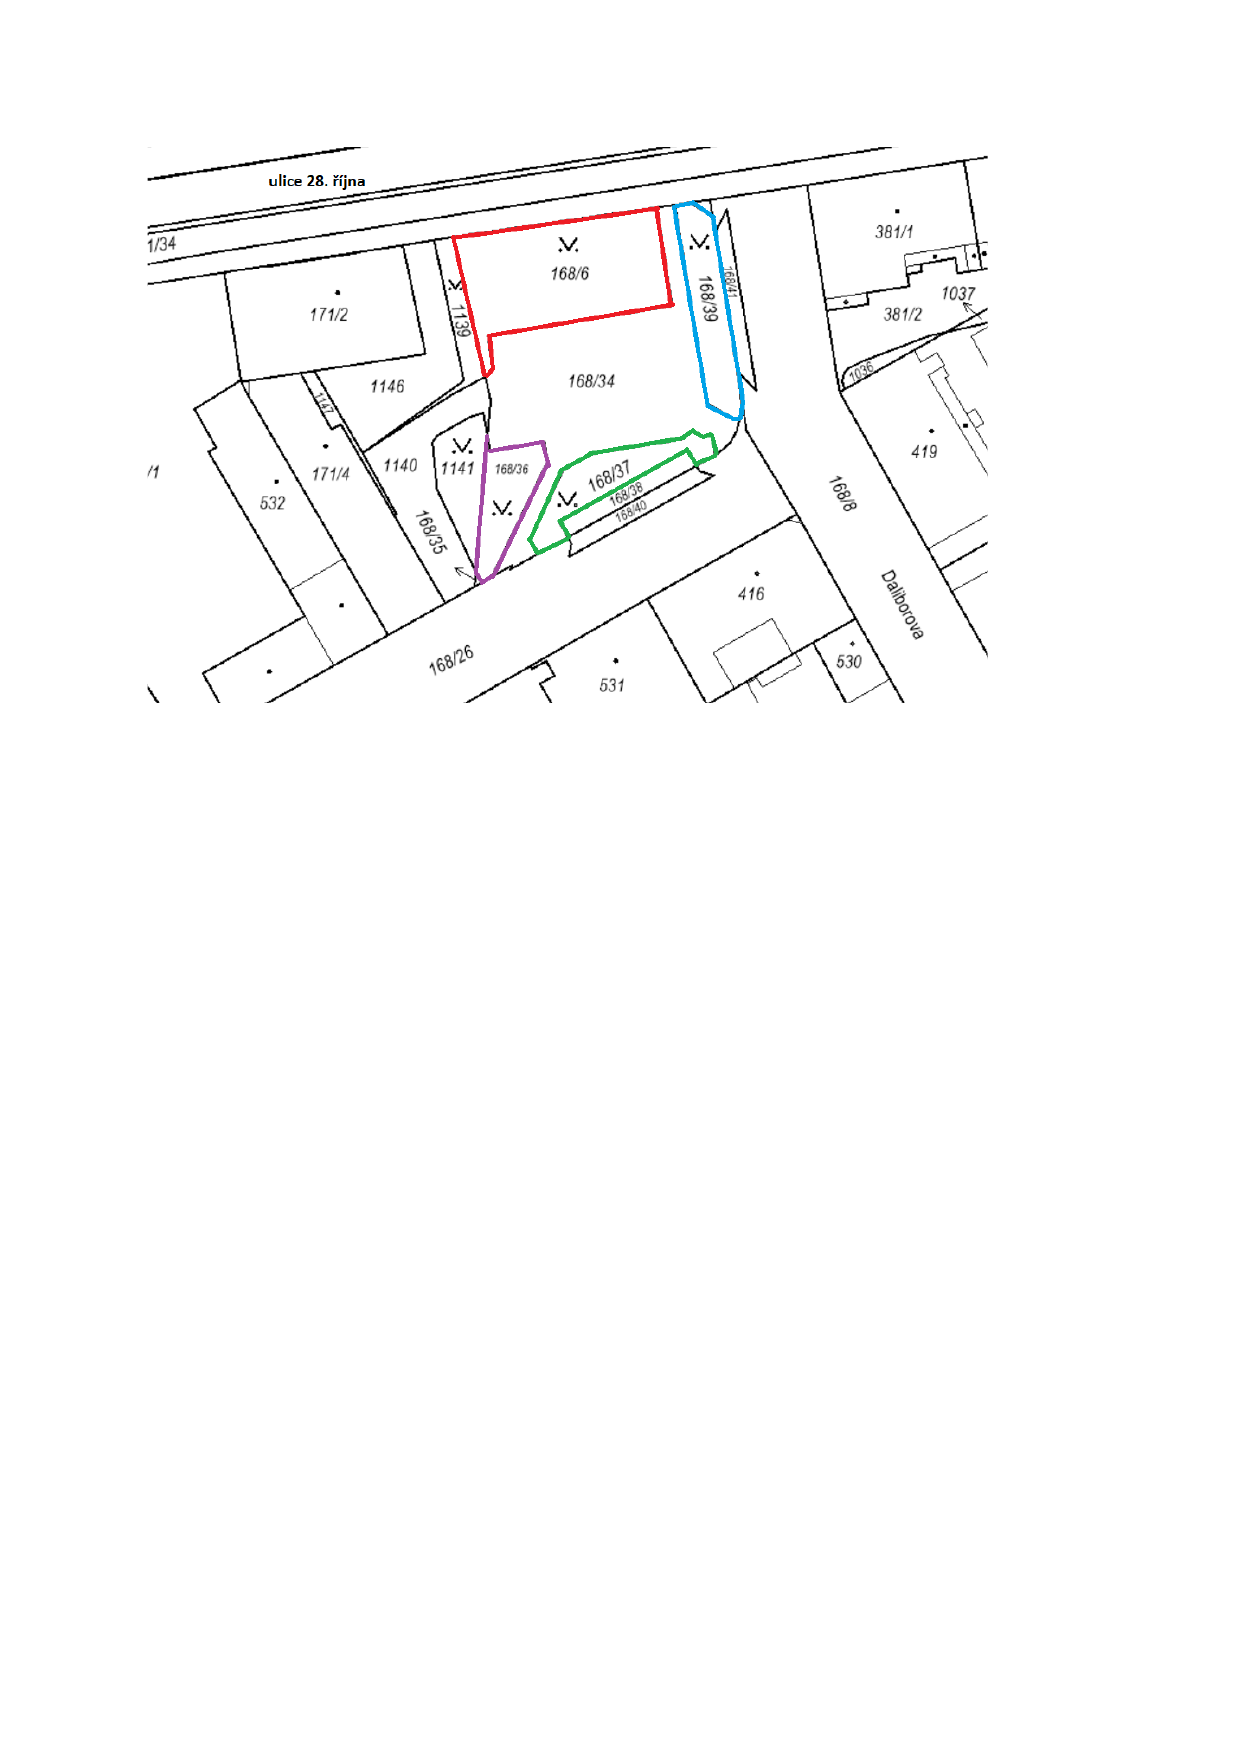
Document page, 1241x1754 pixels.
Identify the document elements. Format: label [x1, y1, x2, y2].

picture [147, 147, 988, 703]
